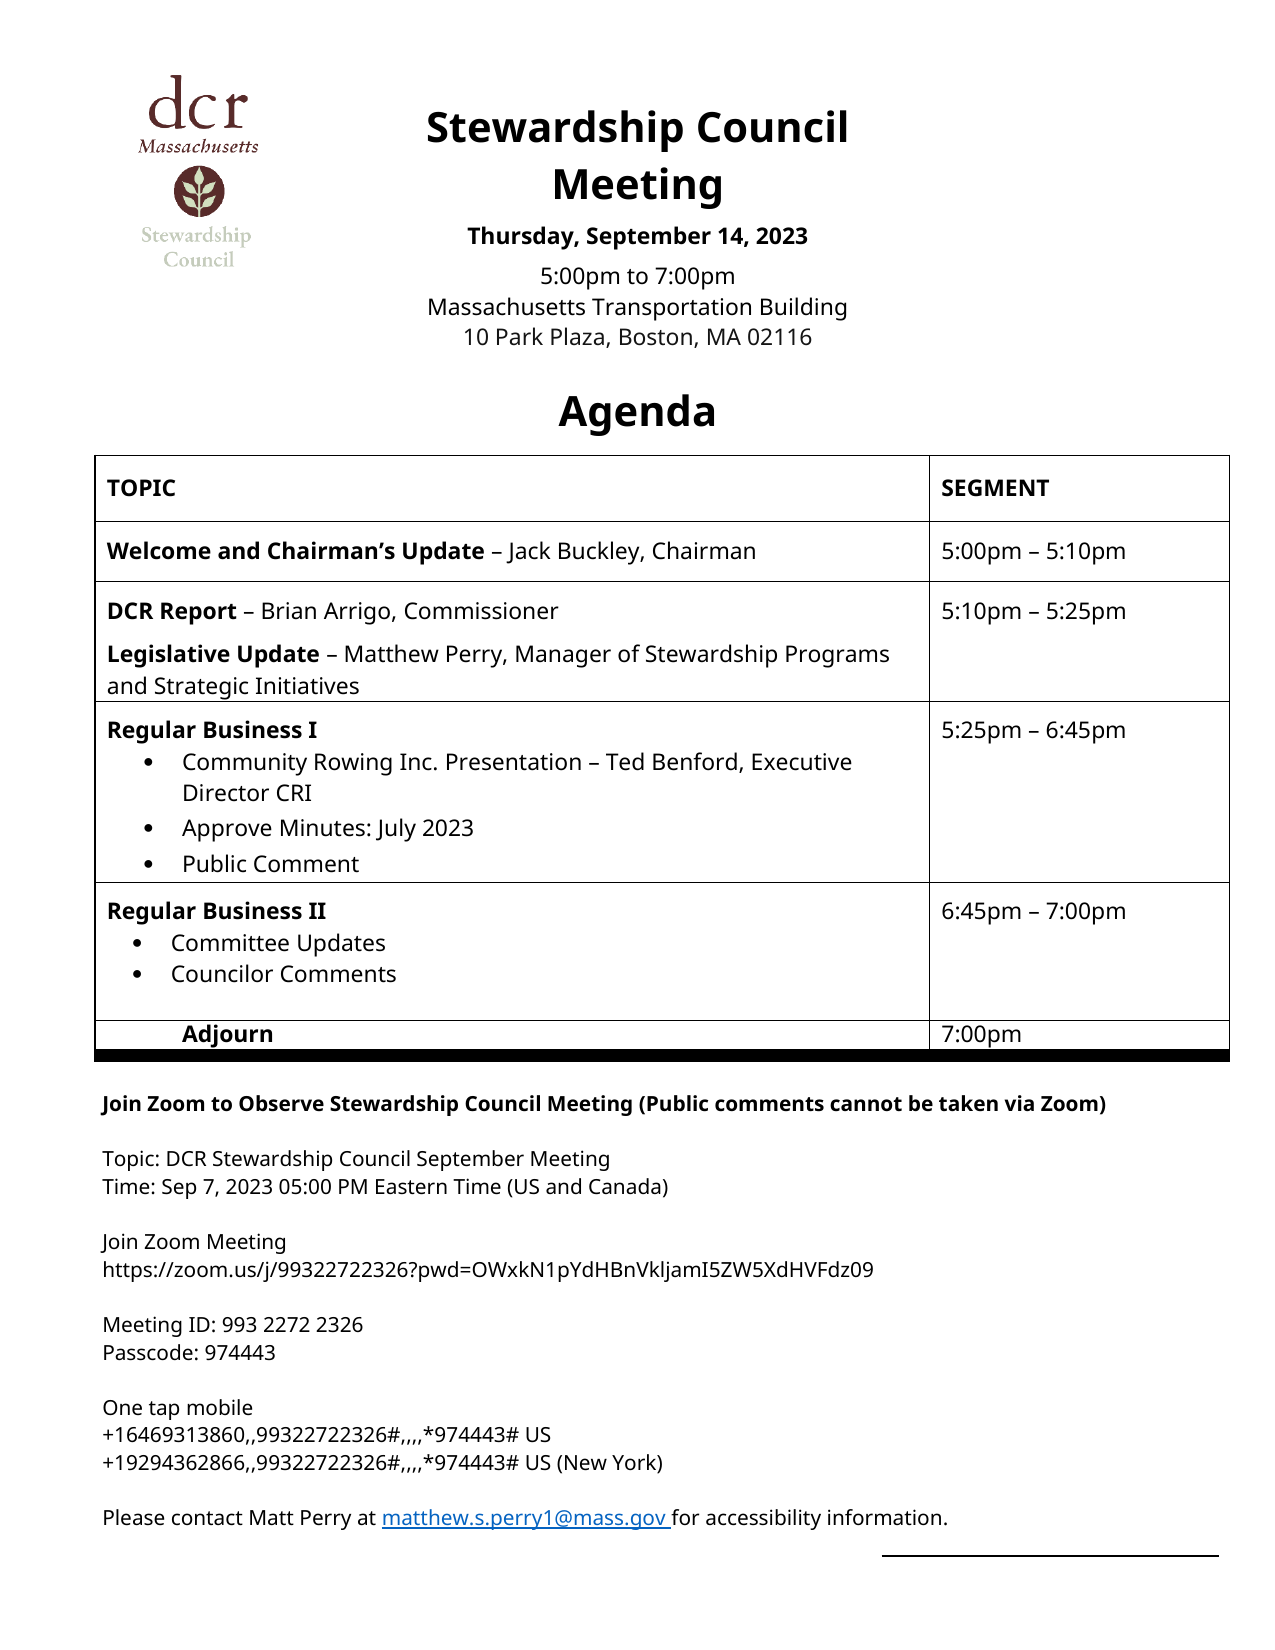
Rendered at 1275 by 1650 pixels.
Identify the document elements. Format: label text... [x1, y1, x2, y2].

text Passcode: 974443 [27, 1338, 1242, 1365]
table_header TOPIC [96, 456, 929, 521]
table_cell 5:10pm – 5:25pm [930, 582, 1229, 701]
subtitle Stewardship Council Meeting [349, 98, 926, 212]
text Meeting ID: 993 2272 2326 [27, 1310, 1242, 1338]
table_cell 6:45pm – 7:00pm [930, 883, 1229, 1020]
table_cell 5:00pm – 5:10pm [930, 522, 1229, 581]
text Topic: DCR Stewardship Council September Meeting [27, 1144, 1242, 1172]
text Join Zoom Meeting [27, 1227, 1242, 1255]
text Thursday, September 14, 2023 [378, 220, 898, 251]
text Massachusetts Transportation Building [349, 291, 926, 321]
text Please contact Matt Perry at matthew.s.perry1@mass.gov for accessibility information. [27, 1503, 1242, 1531]
table_cell DCR Report – Brian Arrigo, Commissioner Legislative Update – Matthew Perry, Manager of Stewardship Programs and Strategic Initiatives [96, 582, 929, 701]
subtitle Agenda [349, 382, 926, 437]
table_cell Welcome and Chairman’s Update – Jack Buckley, Chairman [96, 522, 929, 581]
text https://zoom.us/j/99322722326?pwd=OWxkN1pYdHBnVkljamI5ZW5XdHVFdz09 [27, 1255, 1242, 1283]
text 5:00pm to 7:00pm [378, 259, 898, 291]
table_cell Regular Business II Committee Updates Councilor Comments [96, 883, 929, 1020]
text Join Zoom to Observe Stewardship Council Meeting (Public comments cannot be taken via Zoom) [27, 1089, 1242, 1117]
text One tap mobile [27, 1393, 1242, 1421]
table_cell Regular Business I Community Rowing Inc. Presentation – Ted Benford, Executive Director CRI Approve Minutes: July 2023 Public Comment [96, 702, 929, 882]
text Time: Sep 7, 2023 05:00 PM Eastern Time (US and Canada) [27, 1172, 1242, 1200]
table_cell Adjourn [96, 1021, 929, 1049]
text 10 Park Plaza, Boston, MA 02116 [349, 321, 926, 352]
table_cell 7:00pm [930, 1021, 1229, 1049]
text +19294362866,,99322722326#,,,,*974443# US (New York) [27, 1448, 1242, 1476]
picture [100, 47, 297, 284]
table_header SEGMENT [930, 456, 1229, 521]
text +16469313860,,99322722326#,,,,*974443# US [27, 1421, 1242, 1448]
table_cell 5:25pm – 6:45pm [930, 702, 1229, 882]
